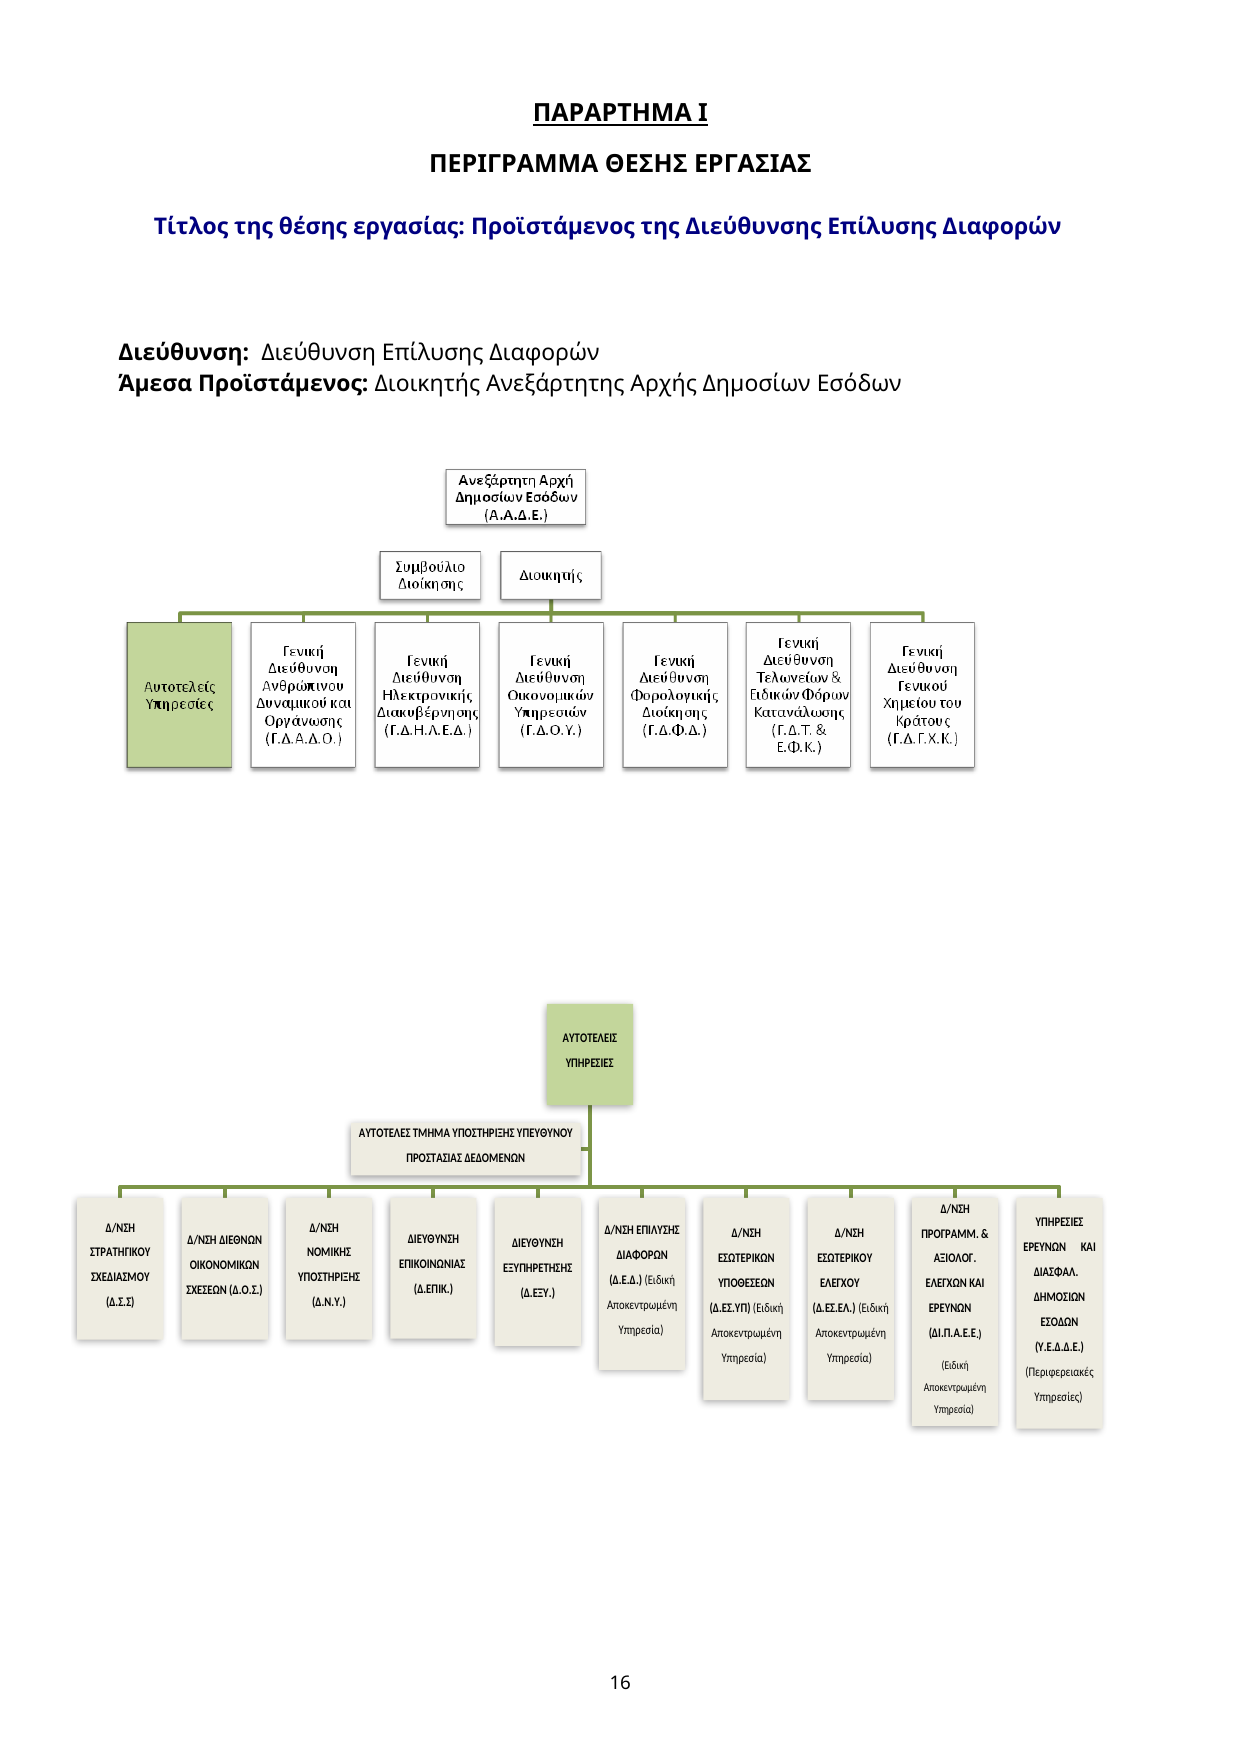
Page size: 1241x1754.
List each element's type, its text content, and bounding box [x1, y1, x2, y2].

list ΠΕΡΙΓΡΑΜΜΑ ΘΕΣΗΣ ΕΡΓΑΣΙΑΣ [118, 146, 1122, 180]
picture [118, 423, 984, 854]
subtitle Τίτλος της θέσης εργασίας: Προϊστάμενος της Διεύθυνσης Επίλυσης Διαφορών [153, 209, 1122, 241]
text Διεύθυνση: Διεύθυνση Επίλυσης Διαφορών [118, 336, 1122, 367]
list ΠΑΡΑΡΤΗΜΑ Ι [118, 95, 1122, 129]
text Άμεσα Προϊστάμενος: Διοικητής Ανεξάρτητης Αρχής Δημοσίων Εσόδων [118, 367, 1122, 398]
